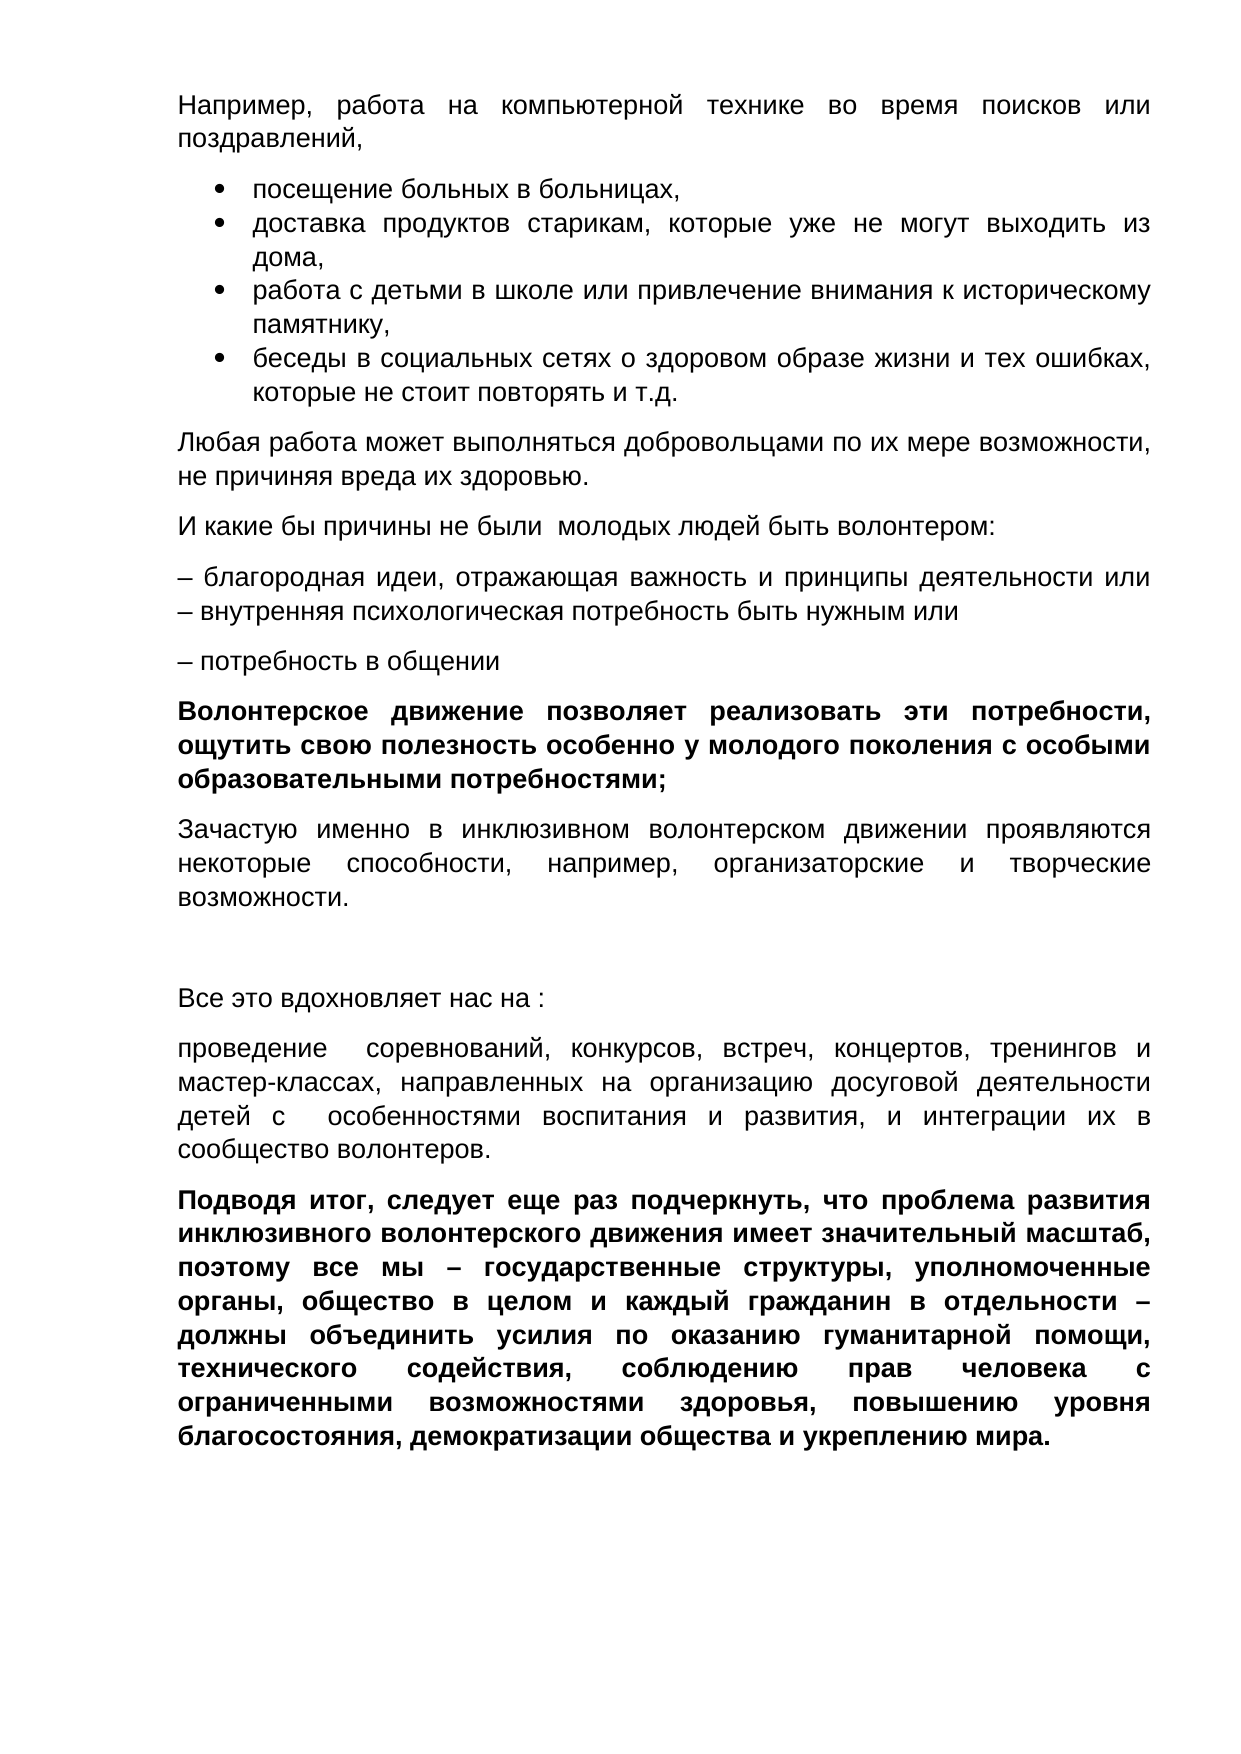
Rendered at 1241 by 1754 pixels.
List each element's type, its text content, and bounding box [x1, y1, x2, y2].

text Волонтерское движение позволяет реализовать эти потребности, ощутить свою полезность особенно у молодого поколения с особыми образовательными потребностями; [177, 695, 1152, 794]
list беседы в социальных сетях о здоровом образе жизни и тех ошибках, которые не стоит повторять и т.д. [215, 342, 1152, 407]
text – благородная идеи, отражающая важность и принципы деятельности или – внутренняя психологическая потребность быть нужным или [177, 561, 1152, 626]
list работа с детьми в школе или привлечение внимания к историческому памятнику, [215, 274, 1152, 339]
text проведение соревнований, конкурсов, встреч, концертов, тренингов и мастер-классах, направленных на организацию досуговой деятельности детей с особенностями воспитания и развития, и интеграции их в сообщество волонтеров. [177, 1032, 1152, 1164]
list посещение больных в больницах, [215, 173, 1152, 204]
text Зачастую именно в инклюзивном волонтерском движении проявляются некоторые способности, например, организаторские и творческие возможности. [177, 813, 1152, 912]
text Любая работа может выполняться добровольцами по их мере возможности, не причиняя вреда их здоровью. [177, 426, 1152, 491]
text Все это вдохновляет нас на : [177, 982, 1152, 1013]
list доставка продуктов старикам, которые уже не могут выходить из дома, [215, 207, 1152, 272]
text – потребность в общении [177, 645, 1152, 676]
text И какие бы причины не были молодых людей быть волонтером: [177, 510, 1152, 542]
text Подводя итог, следует еще раз подчеркнуть, что проблема развития инклюзивного волонтерского движения имеет значительный масштаб, поэтому все мы – государственные структуры, уполномоченные органы, общество в целом и каждый гражданин в отдельности – должны объединить усилия по оказанию гуманитарной помощи, технического содействия, соблюдению прав человека с ограниченными возможностями здоровья, повышению уровня благосостояния, демократизации общества и укреплению мира. [177, 1184, 1152, 1451]
text Например, работа на компьютерной технике во время поисков или поздравлений, [177, 89, 1152, 154]
